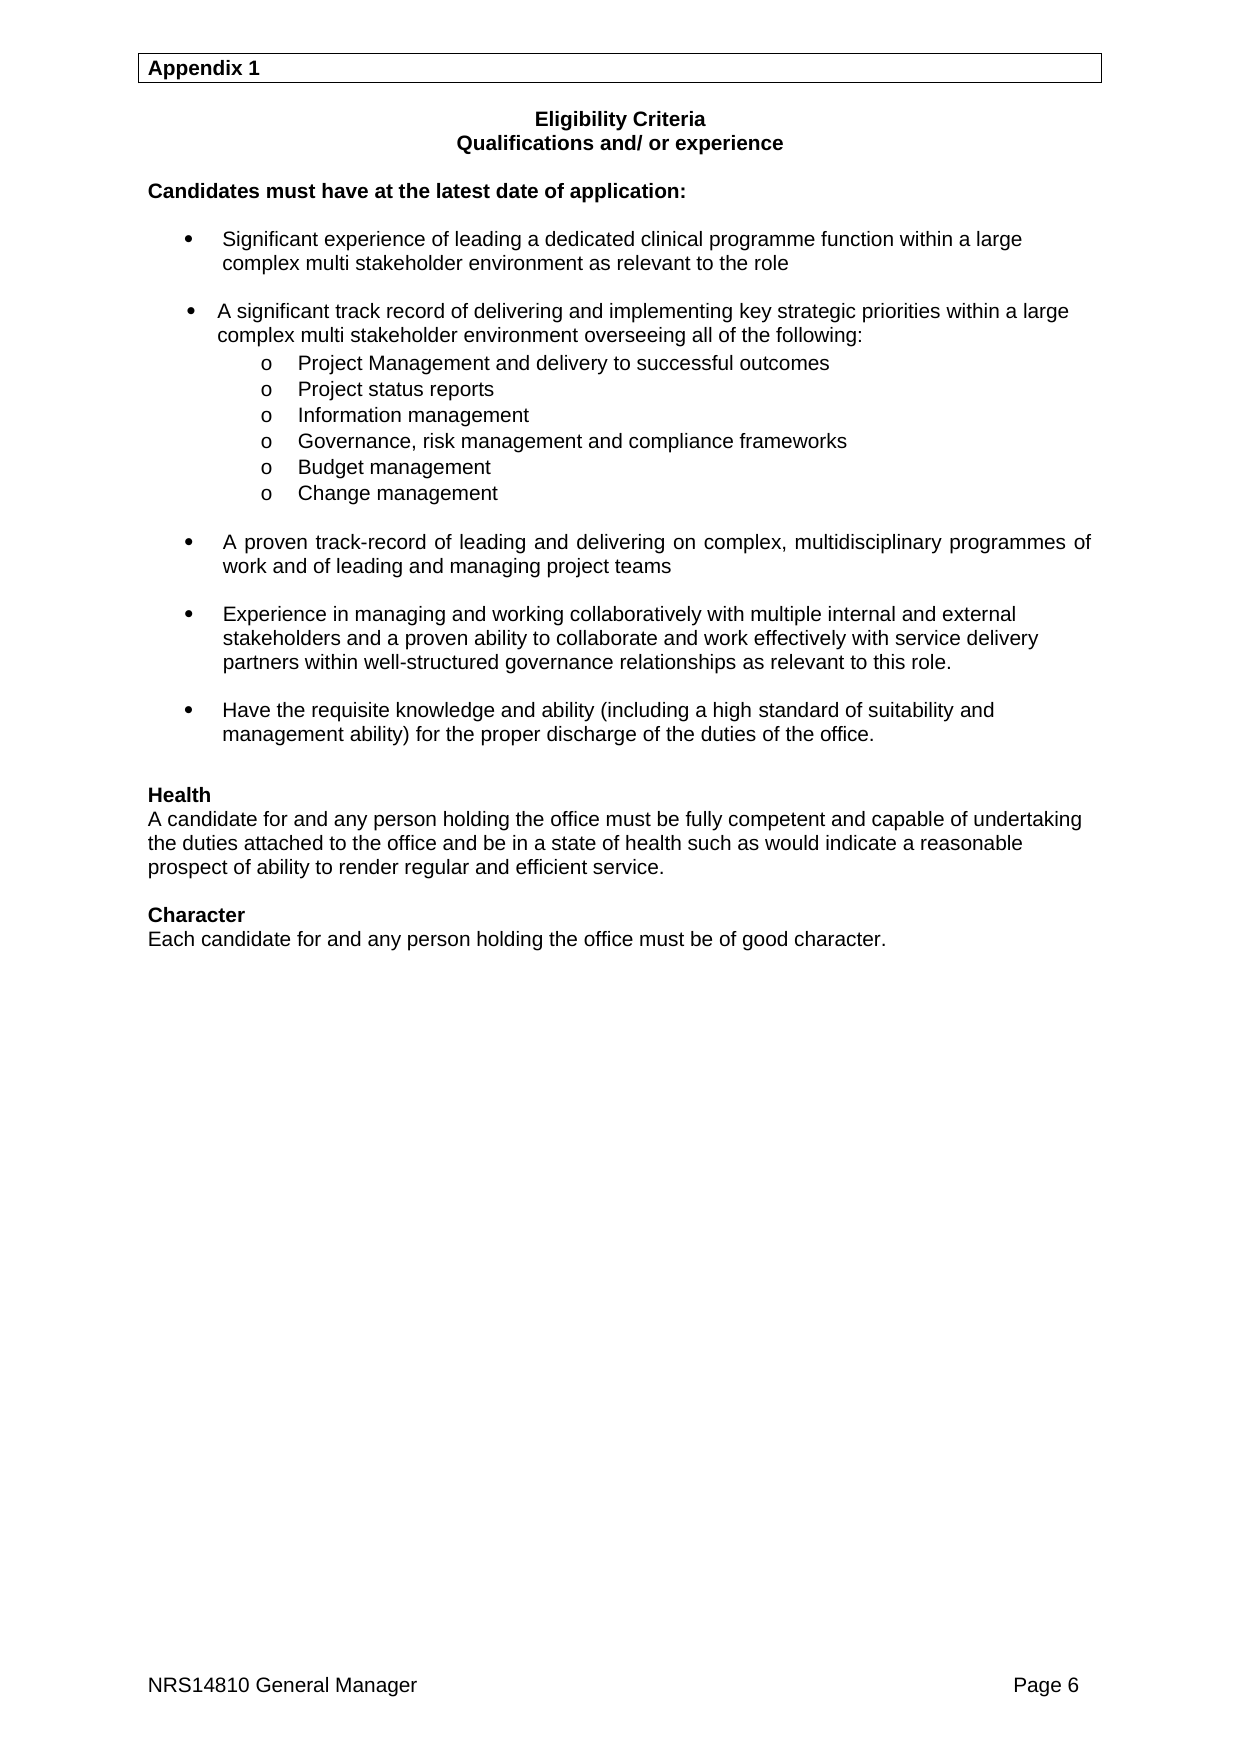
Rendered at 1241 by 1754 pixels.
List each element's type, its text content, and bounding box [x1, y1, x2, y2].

list Budget management [260, 454, 1092, 480]
list Experience in managing and working collaboratively with multiple internal and external stakeholders and a proven ability to collaborate and work effectively with service delivery partners within well-structured governance relationships as relevant to this role. [185, 602, 1092, 674]
text Eligibility Criteria [148, 107, 1092, 131]
list Information management [260, 403, 1092, 429]
list Change management [260, 480, 1092, 506]
text Character [148, 902, 1172, 926]
list A proven track-record of leading and delivering on complex, multidisciplinary programmes of work and of leading and managing project teams [185, 530, 1092, 578]
list Project Management and delivery to successful outcomes [260, 351, 1092, 377]
text Candidates must have at the latest date of application: [148, 179, 1092, 203]
list Governance, risk management and compliance frameworks [260, 429, 1092, 454]
text A candidate for and any person holding the office must be fully competent and capable of undertaking the duties attached to the office and be in a state of health such as would indicate a reasonable prospect of ability to render regular and efficient service. [148, 807, 1092, 878]
text Appendix 1 [139, 54, 1101, 82]
list Have the requisite knowledge and ability (including a high standard of suitability and management ability) for the proper discharge of the duties of the office. [185, 698, 1092, 746]
list A significant track record of delivering and implementing key strategic priorities within a large complex multi stakeholder environment overseeing all of the following: [187, 299, 1092, 347]
list Project status reports [260, 377, 1092, 403]
list Significant experience of leading a dedicated clinical programme function within a large complex multi stakeholder environment as relevant to the role [185, 227, 1092, 275]
text Health [148, 783, 1092, 807]
text Each candidate for and any person holding the office must be of good character. [148, 926, 1172, 950]
text Qualifications and/ or experience [148, 131, 1092, 155]
